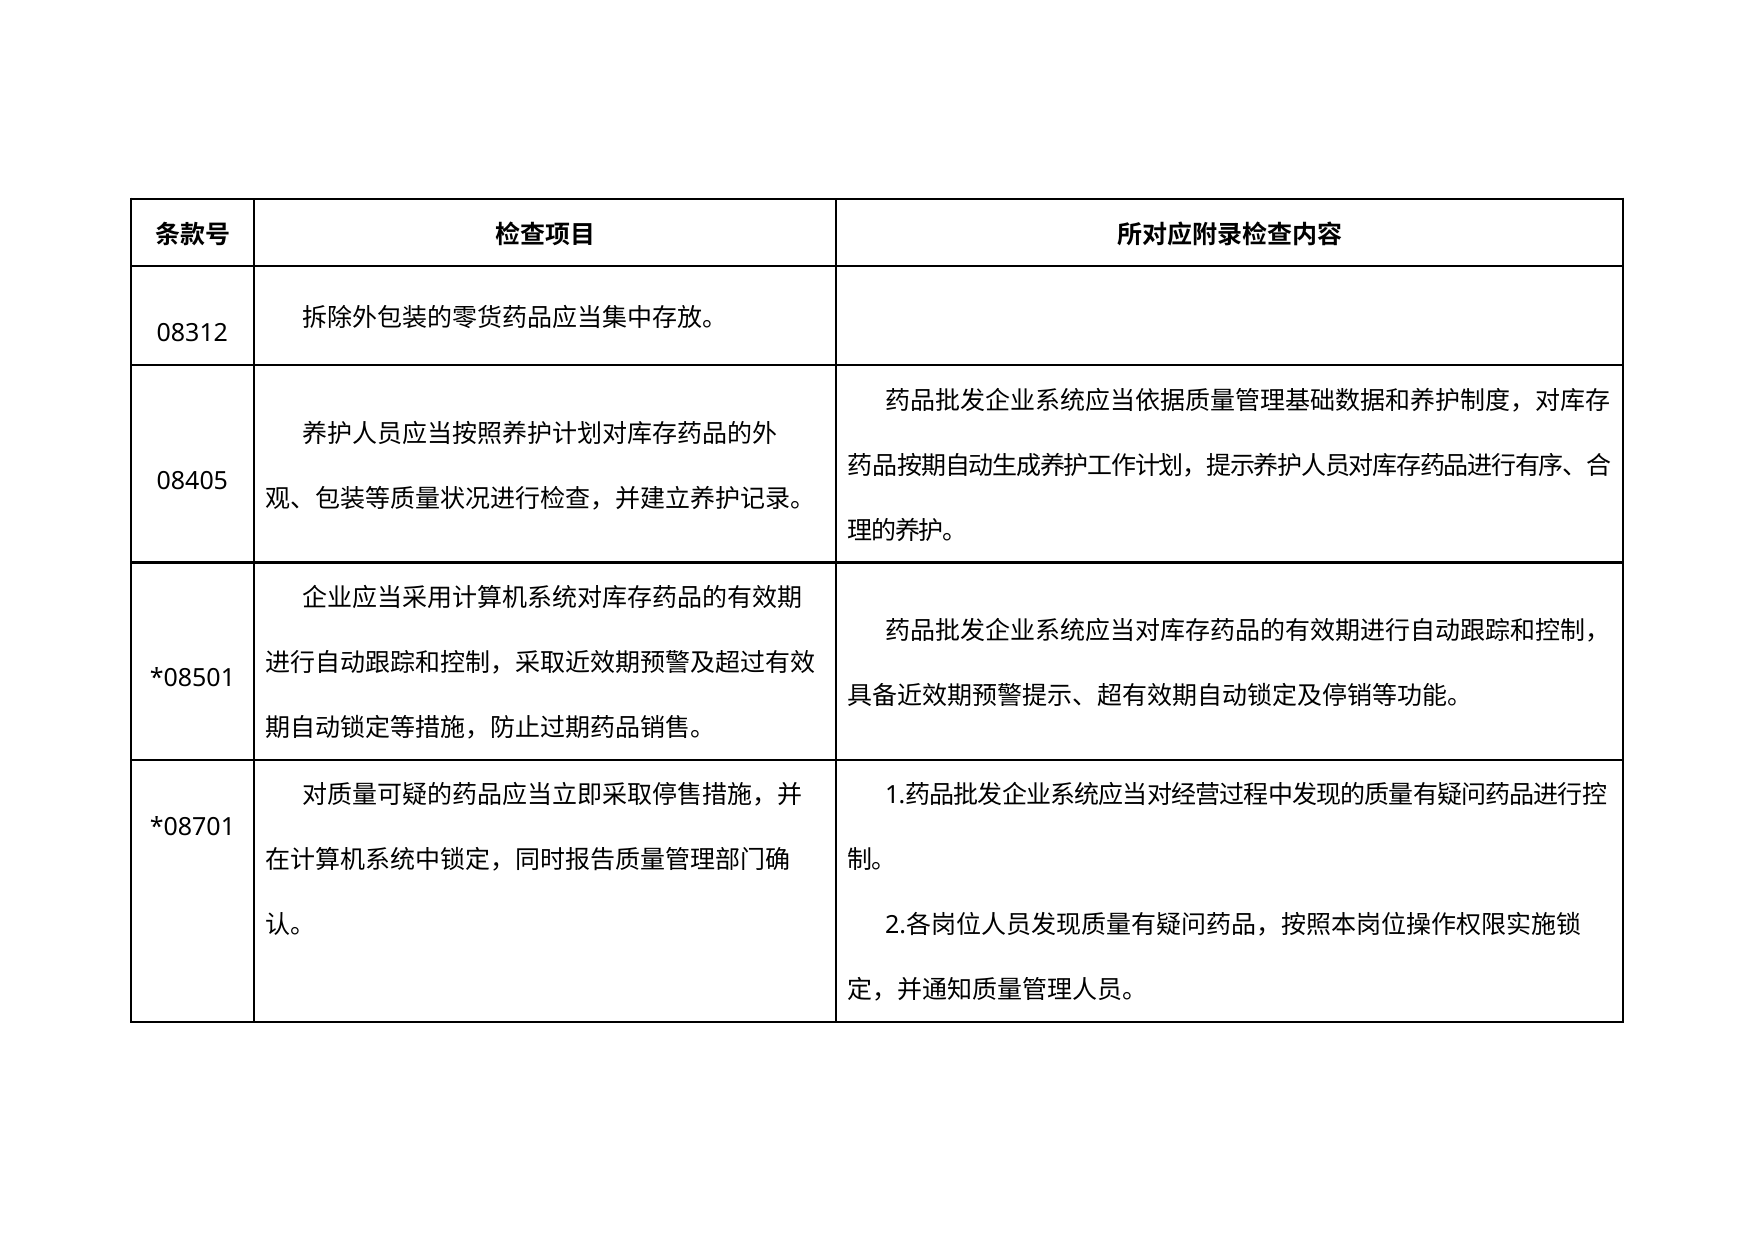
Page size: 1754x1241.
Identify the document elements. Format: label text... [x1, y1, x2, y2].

table_cell 企业应当采用计算机系统对库存药品的有效期进行自动跟踪和控制，采取近效期预警及超过有效期自动锁定等措施，防止过期药品销售。 [255, 564, 835, 758]
table_header 检查项目 [255, 200, 835, 265]
table_cell 药品批发企业系统应当对库存药品的有效期进行自动跟踪和控制，具备近效期预警提示、超有效期自动锁定及停销等功能。 [837, 564, 1622, 758]
table_cell 拆除外包装的零货药品应当集中存放。 [255, 267, 835, 364]
table_header 条款号 [132, 200, 253, 265]
table_cell *08701 [132, 761, 253, 1021]
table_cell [255, 761, 835, 1021]
table_cell *08501 [132, 564, 253, 758]
table_cell 药品批发企业系统应当依据质量管理基础数据和养护制度，对库存药品按期自动生成养护工作计划，提示养护人员对库存药品进行有序、合理的养护。 [837, 366, 1622, 561]
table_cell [837, 761, 1622, 1021]
table_cell 08405 [132, 366, 253, 561]
table_cell 养护人员应当按照养护计划对库存药品的外观、包装等质量状况进行检查，并建立养护记录。 [255, 366, 835, 561]
table_header 所对应附录检查内容 [837, 200, 1622, 265]
table_cell 08312 [132, 267, 253, 364]
